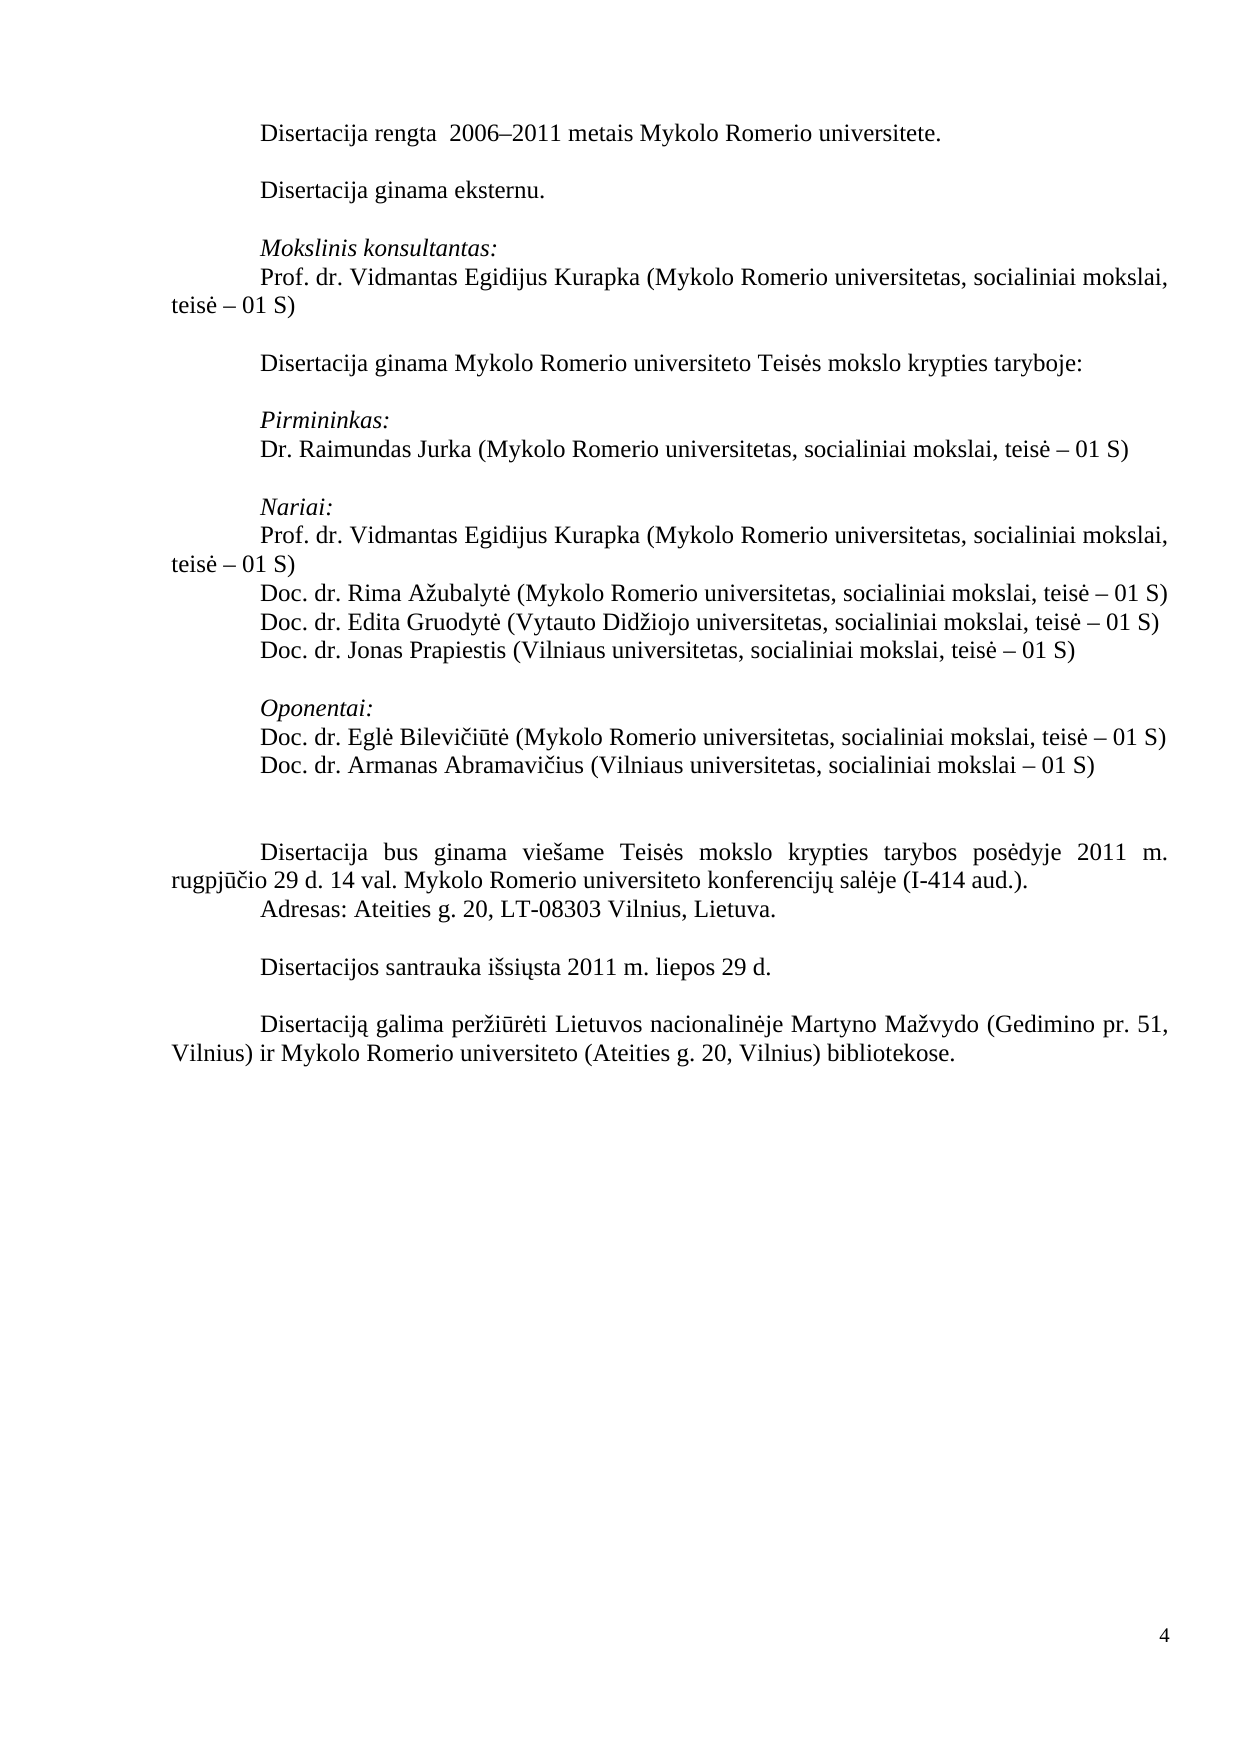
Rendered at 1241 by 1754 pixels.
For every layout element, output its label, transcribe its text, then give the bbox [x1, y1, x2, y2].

text Disertaciją galima peržiūrėti Lietuvos nacionalinėje Martyno Mažvydo (Gedimino pr. 51, Vilnius) ir Mykolo Romerio universiteto (Ateities g. 20, Vilnius) bibliotekose. [171, 1009, 1169, 1067]
text Disertacija bus ginama viešame Teisės mokslo krypties tarybos posėdyje 2011 m. rugpjūčio 29 d. 14 val. Mykolo Romerio universiteto konferencijų salėje (I-414 aud.). [171, 837, 1169, 894]
text Doc. dr. Edita Gruodytė (Vytauto Didžiojo universitetas, socialiniai mokslai, teisė – 01 S) [171, 607, 1169, 636]
text Disertacijos santrauka išsiųsta 2011 m. liepos 29 d. [171, 952, 1169, 981]
text Doc. dr. Armanas Abramavičius (Vilniaus universitetas, socialiniai mokslai – 01 S) [171, 751, 1169, 779]
text Doc. dr. Eglė Bilevičiūtė (Mykolo Romerio universitetas, socialiniai mokslai, teisė – 01 S) [171, 722, 1169, 751]
text Adresas: Ateities g. 20, LT-08303 Vilnius, Lietuva. [171, 894, 1169, 923]
text Dr. Raimundas Jurka (Mykolo Romerio universitetas, socialiniai mokslai, teisė – 01 S) [171, 434, 1169, 463]
text Pirmininkas: [171, 406, 1169, 434]
text Doc. dr. Rima Ažubalytė (Mykolo Romerio universitetas, socialiniai mokslai, teisė – 01 S) [171, 578, 1169, 607]
text Doc. dr. Jonas Prapiestis (Vilniaus universitetas, socialiniai mokslai, teisė – 01 S) [171, 636, 1169, 664]
text Disertacija ginama eksternu. [171, 176, 1169, 204]
text Disertacija ginama Mykolo Romerio universiteto Teisės mokslo krypties taryboje: [171, 348, 1169, 377]
text Disertacija rengta 2006–2011 metais Mykolo Romerio universitete. [171, 118, 1169, 147]
text Prof. dr. Vidmantas Egidijus Kurapka (Mykolo Romerio universitetas, socialiniai mokslai, teisė – 01 S) [171, 521, 1169, 578]
text Prof. dr. Vidmantas Egidijus Kurapka (Mykolo Romerio universitetas, socialiniai mokslai, teisė – 01 S) [171, 262, 1169, 319]
text Nariai: [171, 492, 1169, 521]
text Mokslinis konsultantas: [171, 233, 1169, 262]
text Oponentai: [171, 693, 1169, 722]
